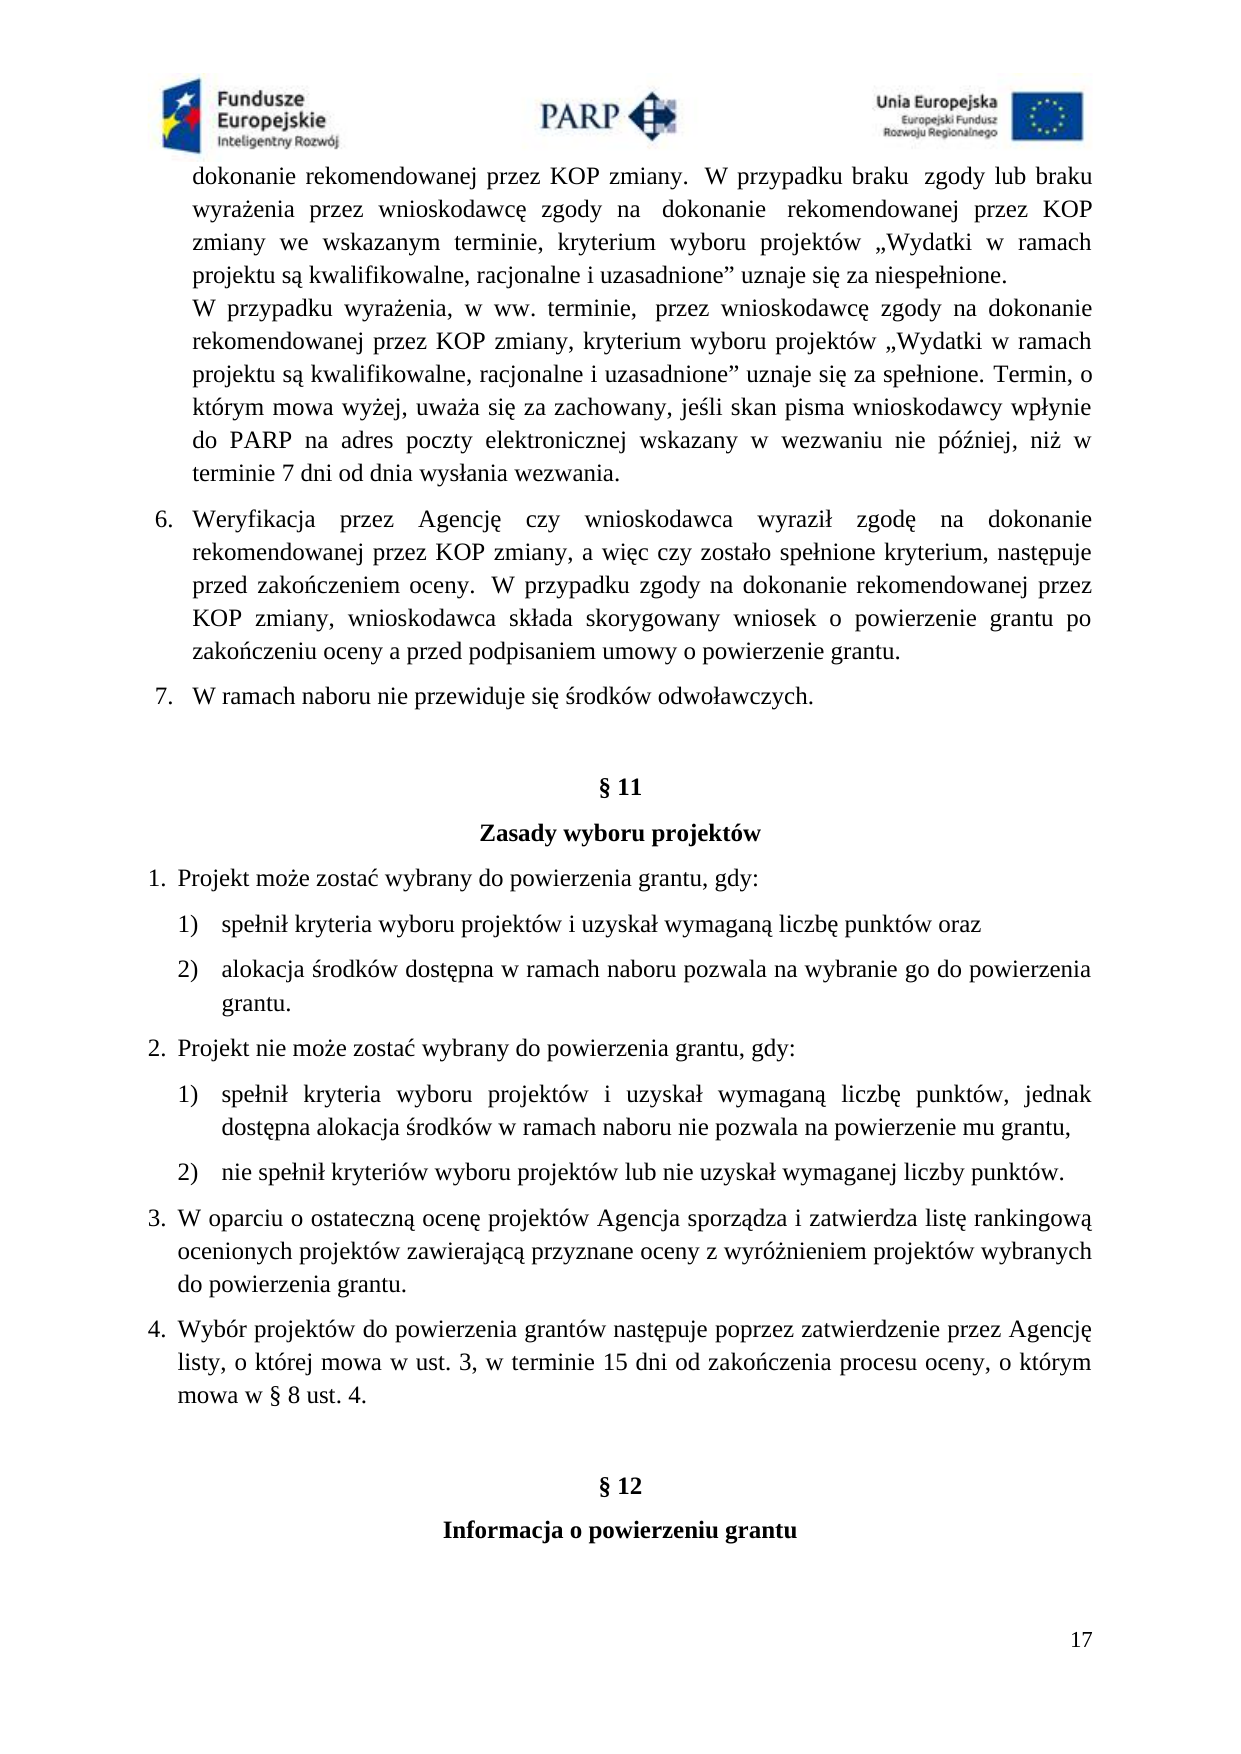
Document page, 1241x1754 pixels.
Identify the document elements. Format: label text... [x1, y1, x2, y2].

list spełnił kryteria wyboru projektów i uzyskał wymaganą liczbę punktów, jednak dostępna alokacja środków w ramach naboru nie pozwala na powierzenie mu grantu, [177, 1079, 1093, 1140]
text § 11 [148, 772, 1093, 801]
list Projekt nie może zostać wybrany do powierzenia grantu, gdy: [148, 1033, 1093, 1062]
list W oparciu o ostateczną ocenę projektów Agencja sporządza i zatwierdza listę rankingową ocenionych projektów zawierającą przyznane oceny z wyróżnieniem projektów wybranych do powierzenia grantu. [148, 1203, 1093, 1297]
list nie spełnił kryteriów wyboru projektów lub nie uzyskał wymaganej liczby punktów. [177, 1157, 1093, 1186]
list Wybór projektów do powierzenia grantów następuje poprzez zatwierdzenie przez Agencję listy, o której mowa w ust. 3, w terminie 15 dni od zakończenia procesu oceny, o którym mowa w § 8 ust. 4. [148, 1314, 1093, 1409]
picture [147, 73, 1093, 162]
text Zasady wyboru projektów [148, 818, 1093, 847]
list alokacja środków dostępna w ramach naboru pozwala na wybranie go do powierzenia grantu. [177, 954, 1093, 1016]
list Projekt może zostać wybrany do powierzenia grantu, gdy: [148, 863, 1093, 892]
text Informacja o powierzeniu grantu [148, 1516, 1093, 1544]
list spełnił kryteria wyboru projektów i uzyskał wymaganą liczbę punktów oraz [177, 909, 1093, 938]
list W ramach naboru nie przewiduje się środków odwoławczych. [154, 681, 1093, 710]
text § 12 [148, 1471, 1093, 1499]
list Weryfikacja przez Agencję czy wnioskodawca wyraził zgodę na dokonanie rekomendowanej przez KOP zmiany, a więc czy zostało spełnione kryterium, następuje przed zakończeniem oceny. W przypadku zgody na dokonanie rekomendowanej przez KOP zmiany, wnioskodawca składa skorygowany wniosek o powierzenie grantu po zakończeniu oceny a przed podpisaniem umowy o powierzenie grantu. [154, 504, 1093, 665]
